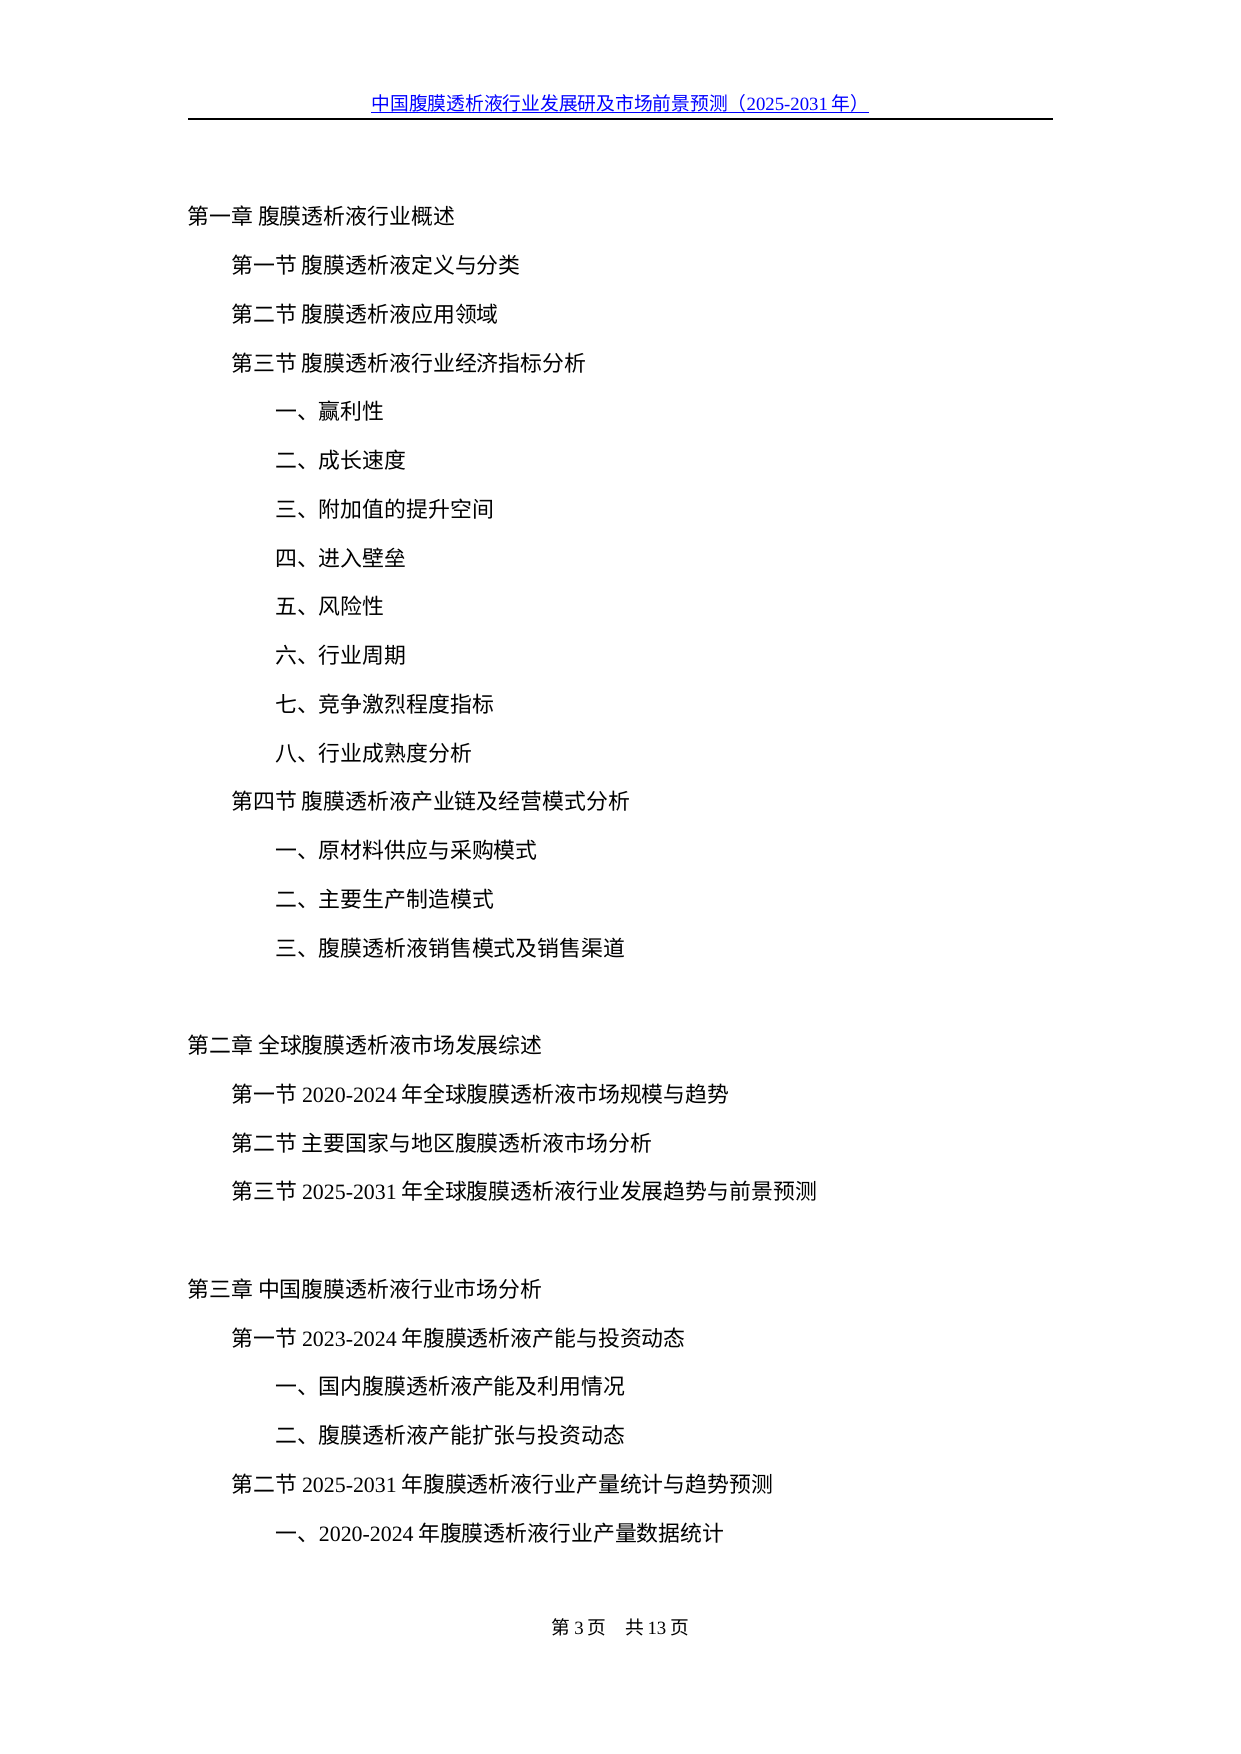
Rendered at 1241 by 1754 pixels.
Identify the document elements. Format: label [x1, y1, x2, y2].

text [187, 150, 1053, 1548]
